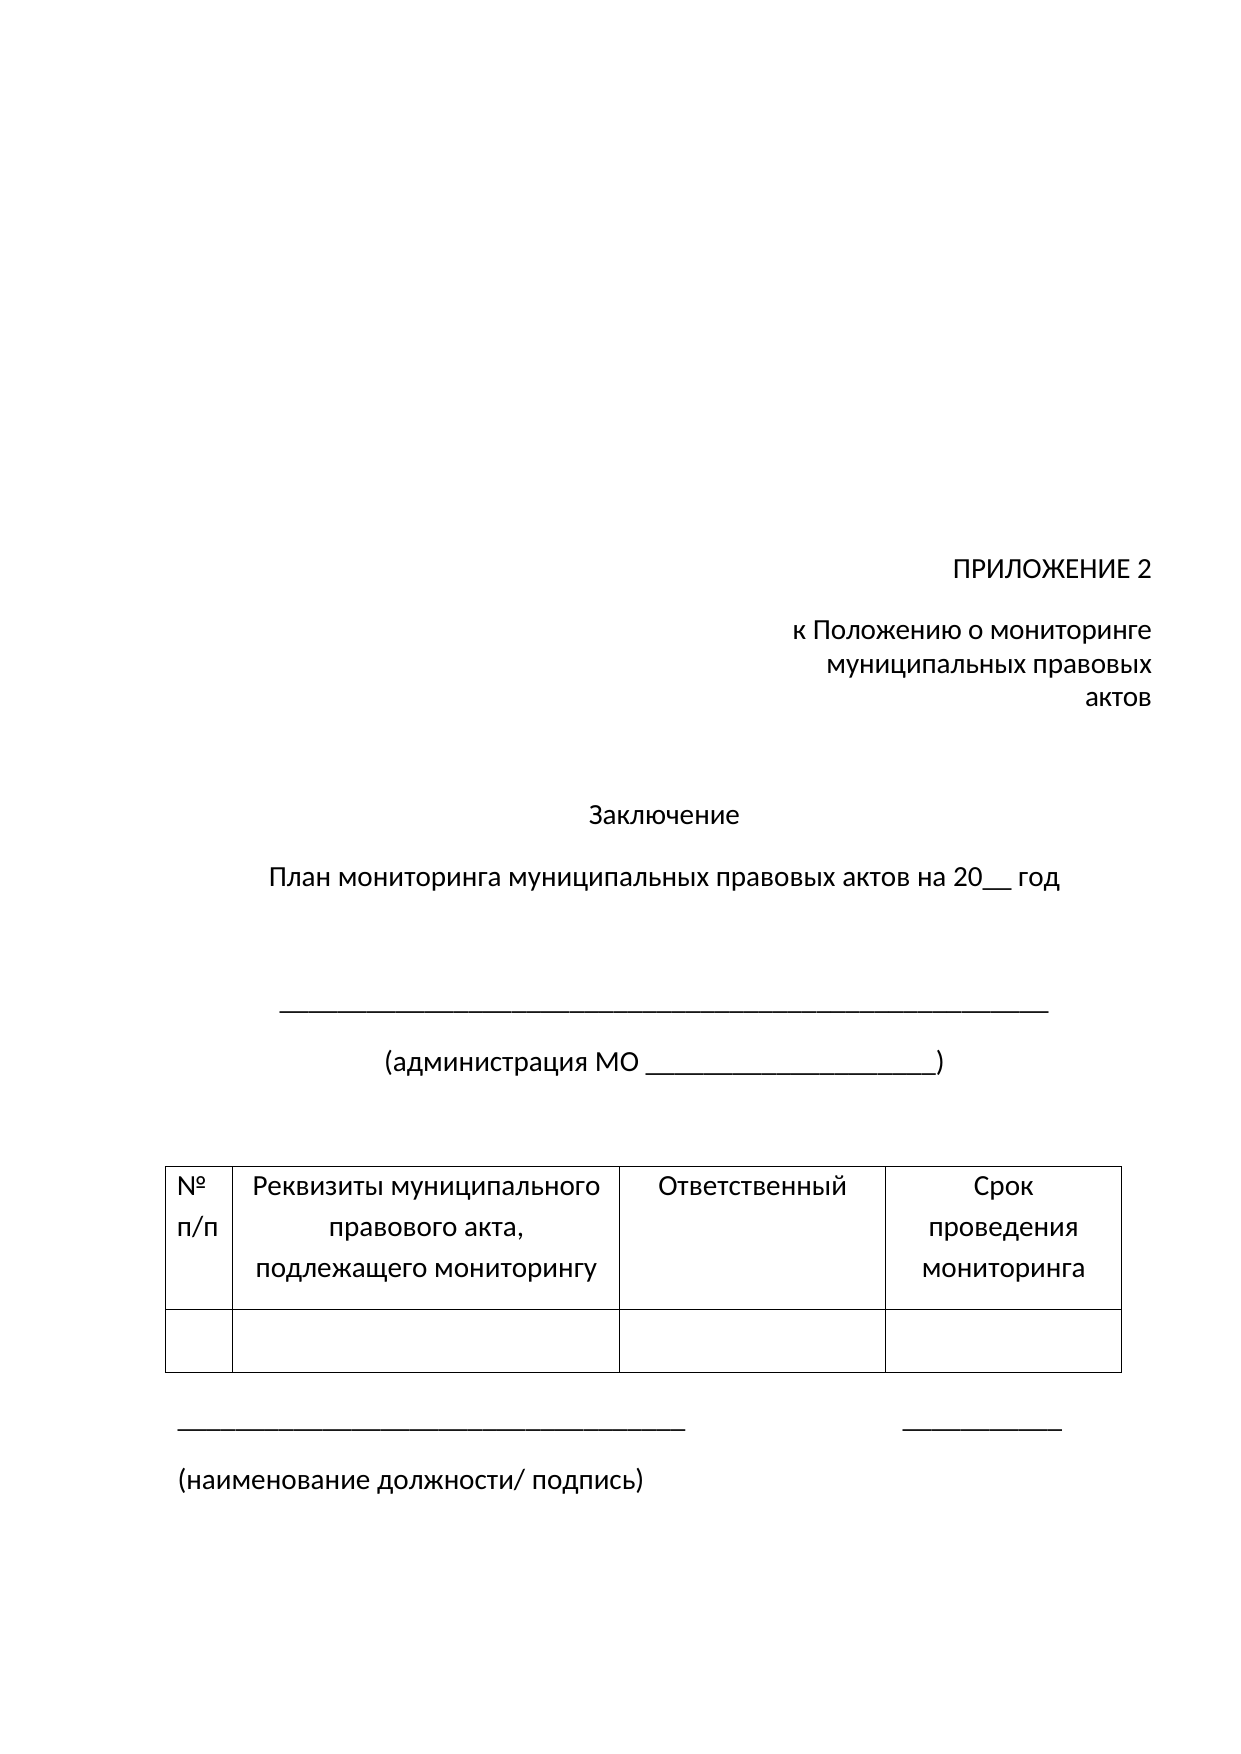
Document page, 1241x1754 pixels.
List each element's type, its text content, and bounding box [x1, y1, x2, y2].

table_cell [233, 1310, 619, 1372]
table_header № п/п [166, 1167, 232, 1309]
text к Положению о мониторинге муниципальных правовых актов [756, 612, 1152, 713]
table_cell [166, 1310, 232, 1372]
table_header Ответственный [620, 1167, 885, 1309]
text ___________________________________ ___________ [177, 1167, 1152, 1434]
table_header Реквизиты муниципального правового акта, подлежащего мониторингу [233, 1167, 619, 1309]
text План мониторинга муниципальных правовых актов на 20__ год [177, 858, 1152, 893]
table_header Срок проведения мониторинга [886, 1167, 1121, 1309]
text (администрация МО ____________________) [177, 1043, 1152, 1079]
table_cell [886, 1310, 1121, 1372]
table_cell [620, 1310, 885, 1372]
text ПРИЛОЖЕНИЕ 2 [177, 551, 1152, 586]
text Заключение [177, 796, 1152, 832]
text (наименование должности/ подпись) [177, 1461, 1152, 1496]
text _____________________________________________________ [177, 981, 1152, 1017]
